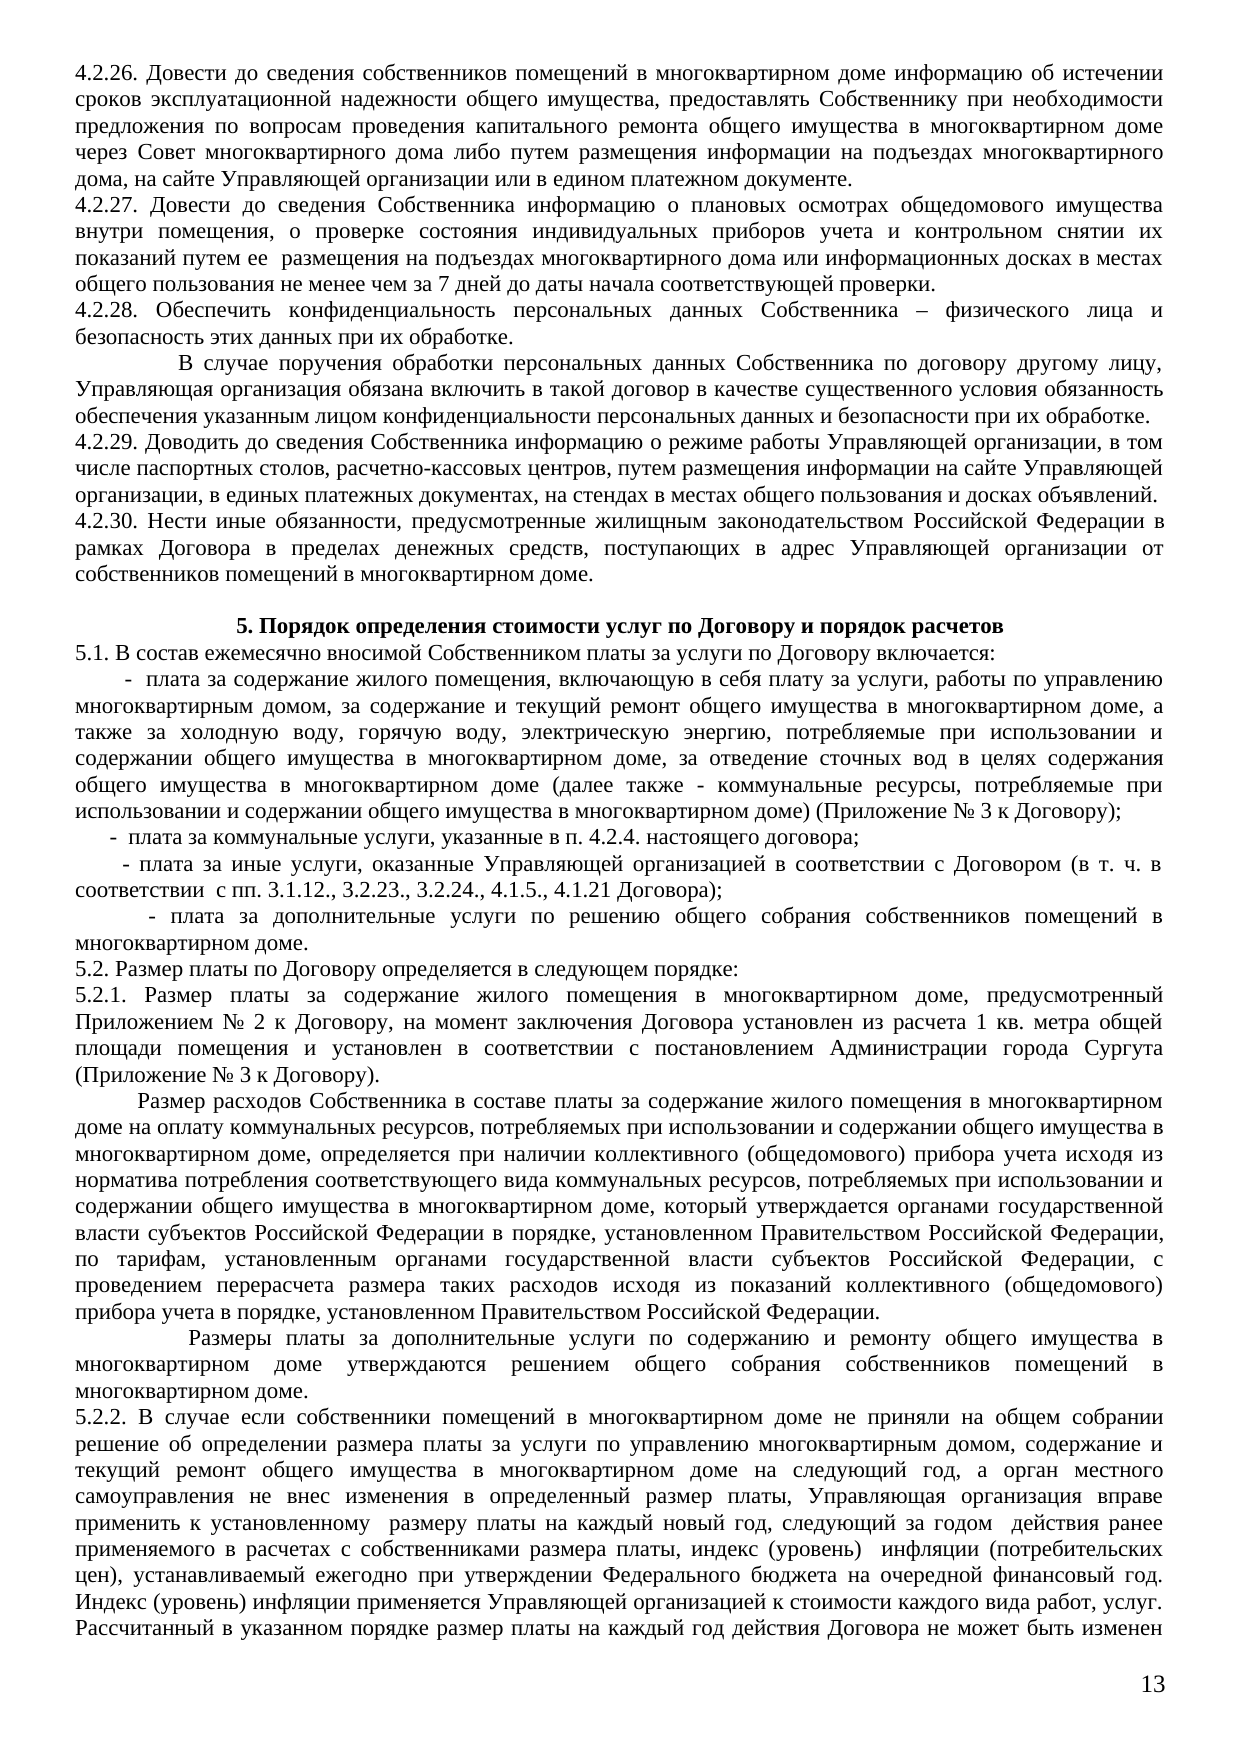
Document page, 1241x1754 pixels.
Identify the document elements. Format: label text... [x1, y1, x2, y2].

text 5.1. В состав ежемесячно вносимой Собственником платы за услуги по Договору включается: [75, 639, 1165, 665]
text - плата за коммунальные услуги, указанные в п. 4.2.4. настоящего договора; [75, 823, 1165, 850]
text 5.2. Размер платы по Договору определяется в следующем порядке: [75, 955, 1165, 982]
text Размеры платы за дополнительные услуги по содержанию и ремонту общего имущества в многоквартирном доме утверждаются решением общего собрания собственников помещений в многоквартирном доме. [75, 1324, 1165, 1403]
text - плата за иные услуги, оказанные Управляющей организацией в соответствии с Договором (в т. ч. в соответствии с пп. 3.1.12., 3.2.23., 3.2.24., 4.1.5., 4.1.21 Договора); [75, 850, 1165, 902]
text В случае поручения обработки персональных данных Собственника по договору другому лицу, Управляющая организация обязана включить в такой договор в качестве существенного условия обязанность обеспечения указанным лицом конфиденциальности персональных данных и безопасности при их обработке. [75, 349, 1165, 428]
text Размер расходов Собственника в составе платы за содержание жилого помещения в многоквартирном доме на оплату коммунальных ресурсов, потребляемых при использовании и содержании общего имущества в многоквартирном доме, определяется при наличии коллективного (общедомового) прибора учета исходя из норматива потребления соответствующего вида коммунальных ресурсов, потребляемых при использовании и содержании общего имущества в многоквартирном доме, который утверждается органами государственной власти субъектов Российской Федерации в порядке, установленном Правительством Российской Федерации, по тарифам, установленным органами государственной власти субъектов Российской Федерации, с проведением перерасчета размера таких расходов исходя из показаний коллективного (общедомового) прибора учета в порядке, установленном Правительством Российской Федерации. [75, 1087, 1165, 1324]
text 4.2.28. Обеспечить конфиденциальность персональных данных Собственника – физического лица и безопасность этих данных при их обработке. [75, 296, 1165, 349]
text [75, 1403, 1165, 1640]
text 4.2.29. Доводить до сведения Собственника информацию о режиме работы Управляющей организации, в том числе паспортных столов, расчетно-кассовых центров, путем размещения информации на сайте Управляющей организации, в единых платежных документах, на стендах в местах общего пользования и досках объявлений. [75, 428, 1165, 507]
text 5. Порядок определения стоимости услуг по Договору и порядок расчетов [75, 613, 1165, 639]
text - плата за содержание жилого помещения, включающую в себя плату за услуги, работы по управлению многоквартирным домом, за содержание и текущий ремонт общего имущества в многоквартирном доме, а также за холодную воду, горячую воду, электрическую энергию, потребляемые при использовании и содержании общего имущества в многоквартирном доме, за отведение сточных вод в целях содержания общего имущества в многоквартирном доме (далее также - коммунальные ресурсы, потребляемые при использовании и содержании общего имущества в многоквартирном доме) (Приложение № 3 к Договору); [75, 665, 1165, 823]
text - плата за дополнительные услуги по решению общего собрания собственников помещений в многоквартирном доме. [75, 902, 1165, 955]
text 4.2.30. Нести иные обязанности, предусмотренные жилищным законодательством Российской Федерации в рамках Договора в пределах денежных средств, поступающих в адрес Управляющей организации от собственников помещений в многоквартирном доме. [75, 507, 1165, 586]
text 4.2.27. Довести до сведения Собственника информацию о плановых осмотрах общедомового имущества внутри помещения, о проверке состояния индивидуальных приборов учета и контрольном снятии их показаний путем ее размещения на подъездах многоквартирного дома или информационных досках в местах общего пользования не менее чем за 7 дней до даты начала соответствующей проверки. [75, 191, 1165, 296]
text 5.2.1. Размер платы за содержание жилого помещения в многоквартирном доме, предусмотренный Приложением № 2 к Договору, на момент заключения Договора установлен из расчета 1 кв. метра общей площади помещения и установлен в соответствии с постановлением Администрации города Сургута (Приложение № 3 к Договору). [75, 982, 1165, 1087]
text 4.2.26. Довести до сведения собственников помещений в многоквартирном доме информацию об истечении сроков эксплуатационной надежности общего имущества, предоставлять Собственнику при необходимости предложения по вопросам проведения капитального ремонта общего имущества в многоквартирном доме через Совет многоквартирного дома либо путем размещения информации на подъездах многоквартирного дома, на сайте Управляющей организации или в едином платежном документе. [75, 59, 1165, 191]
